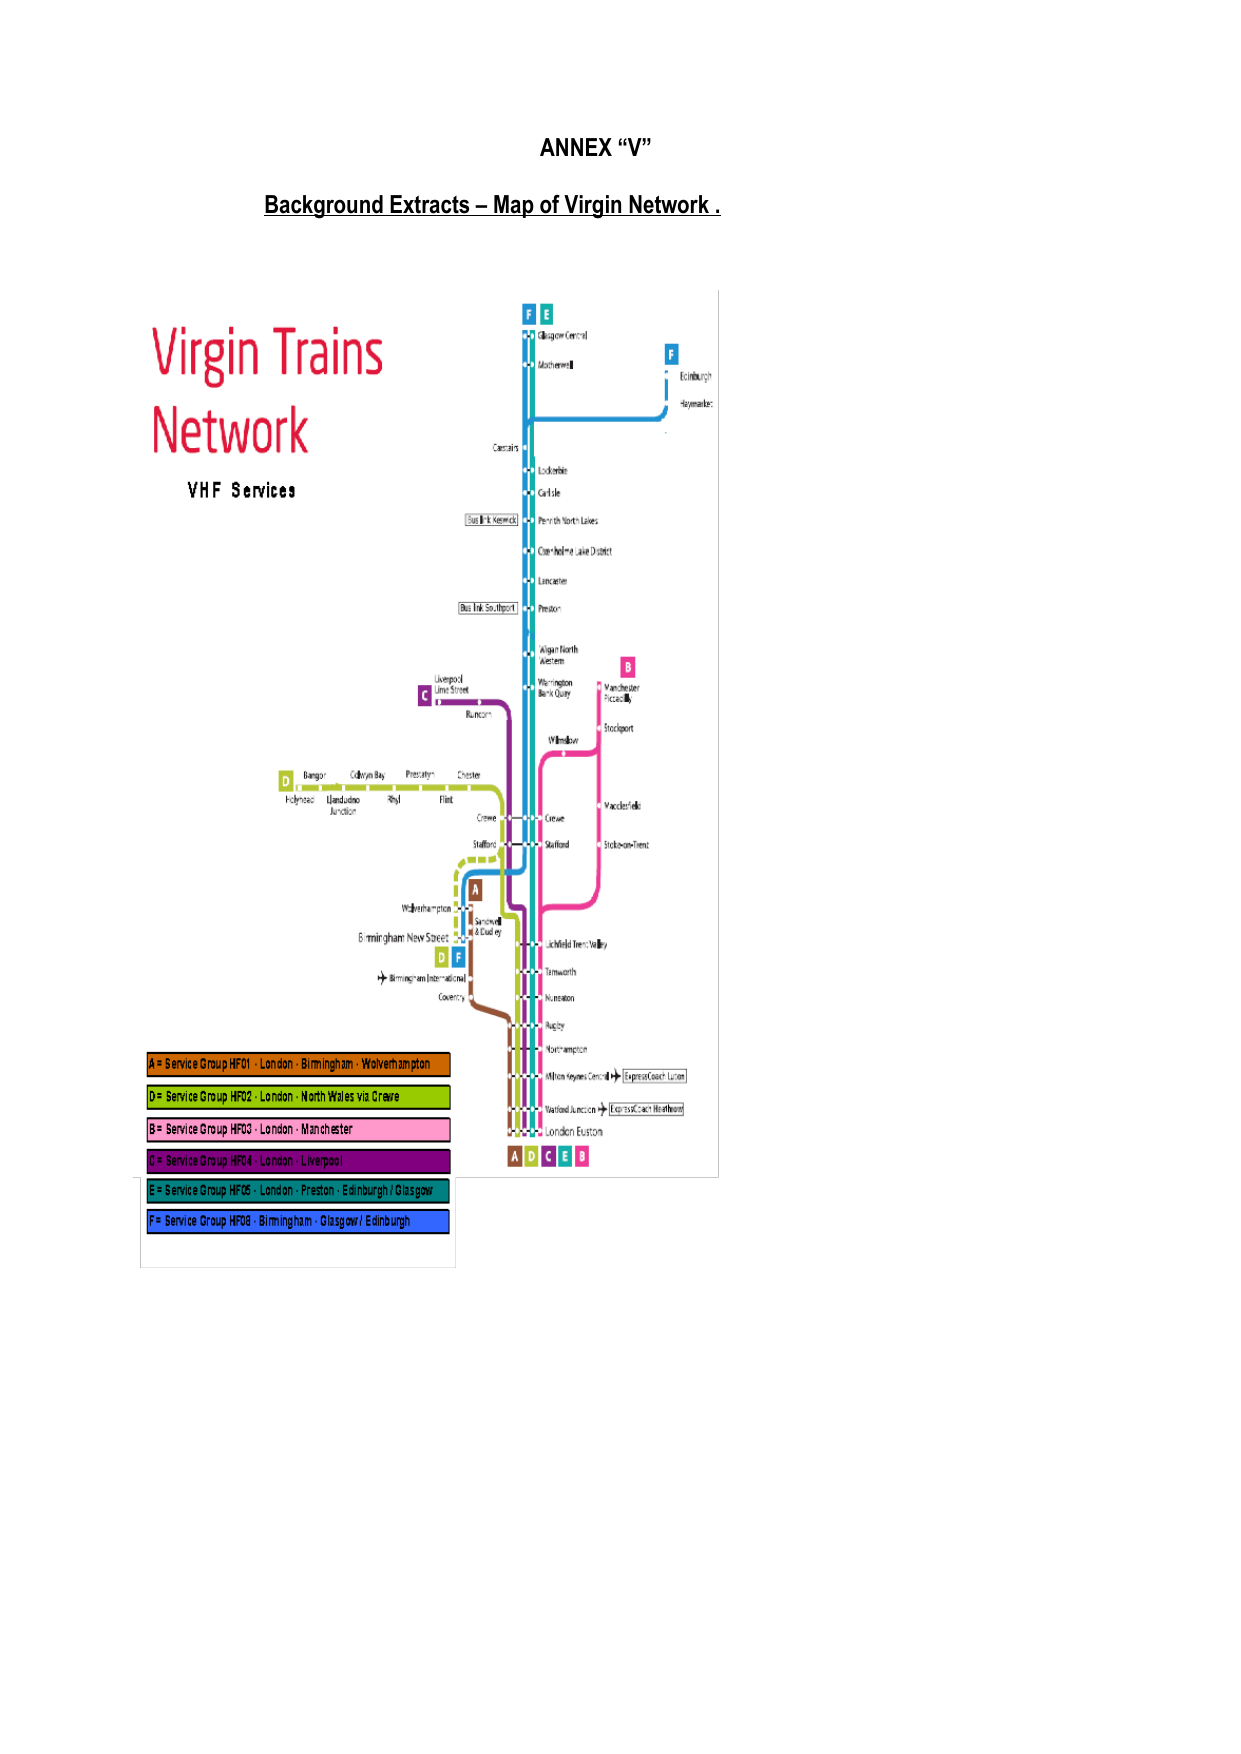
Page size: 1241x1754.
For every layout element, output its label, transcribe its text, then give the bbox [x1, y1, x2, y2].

text ANNEX “V” [133, 133, 1053, 162]
picture [132, 290, 955, 1641]
text Background Extracts – Map of Virgin Network . [264, 190, 1053, 219]
